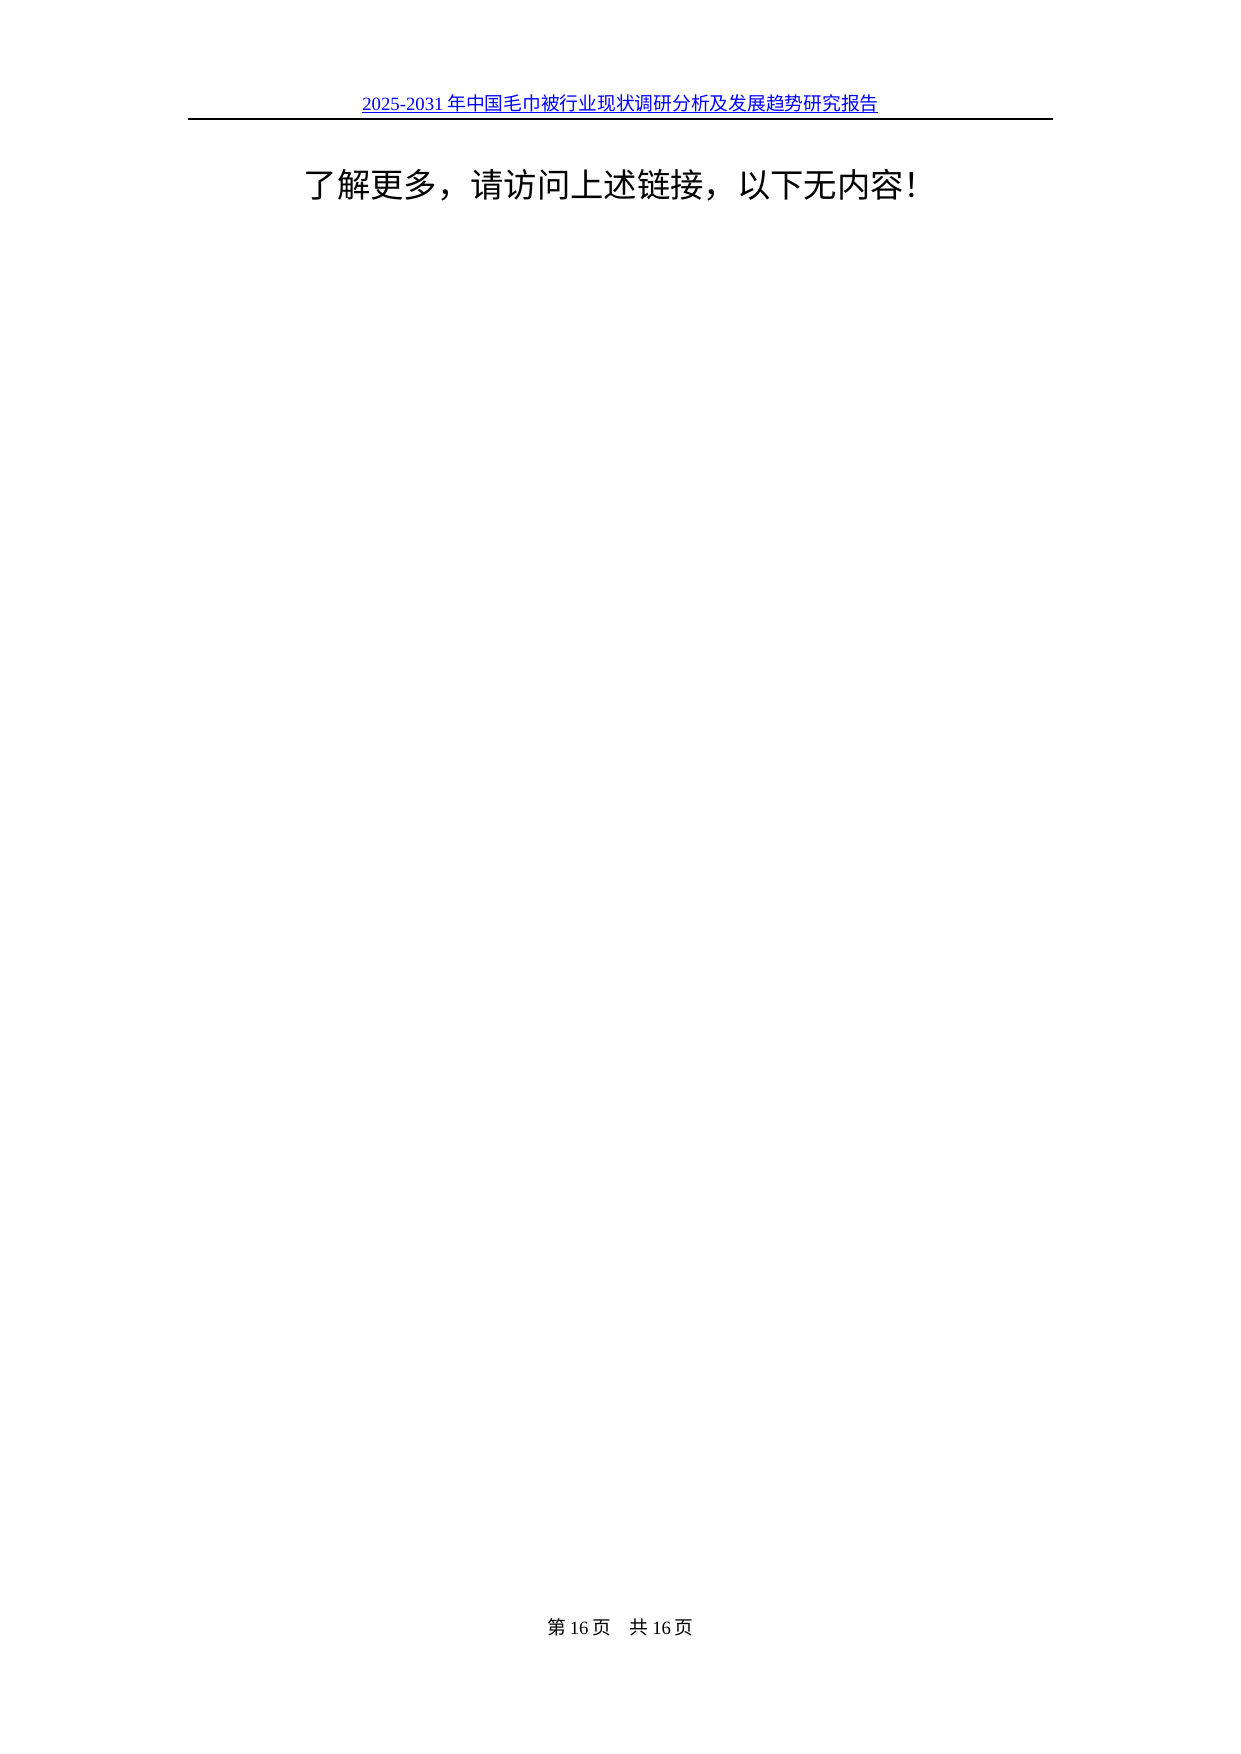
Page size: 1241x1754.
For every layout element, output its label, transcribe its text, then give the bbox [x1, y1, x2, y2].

title 了解更多，请访问上述链接，以下无内容！ [187, 150, 1053, 215]
